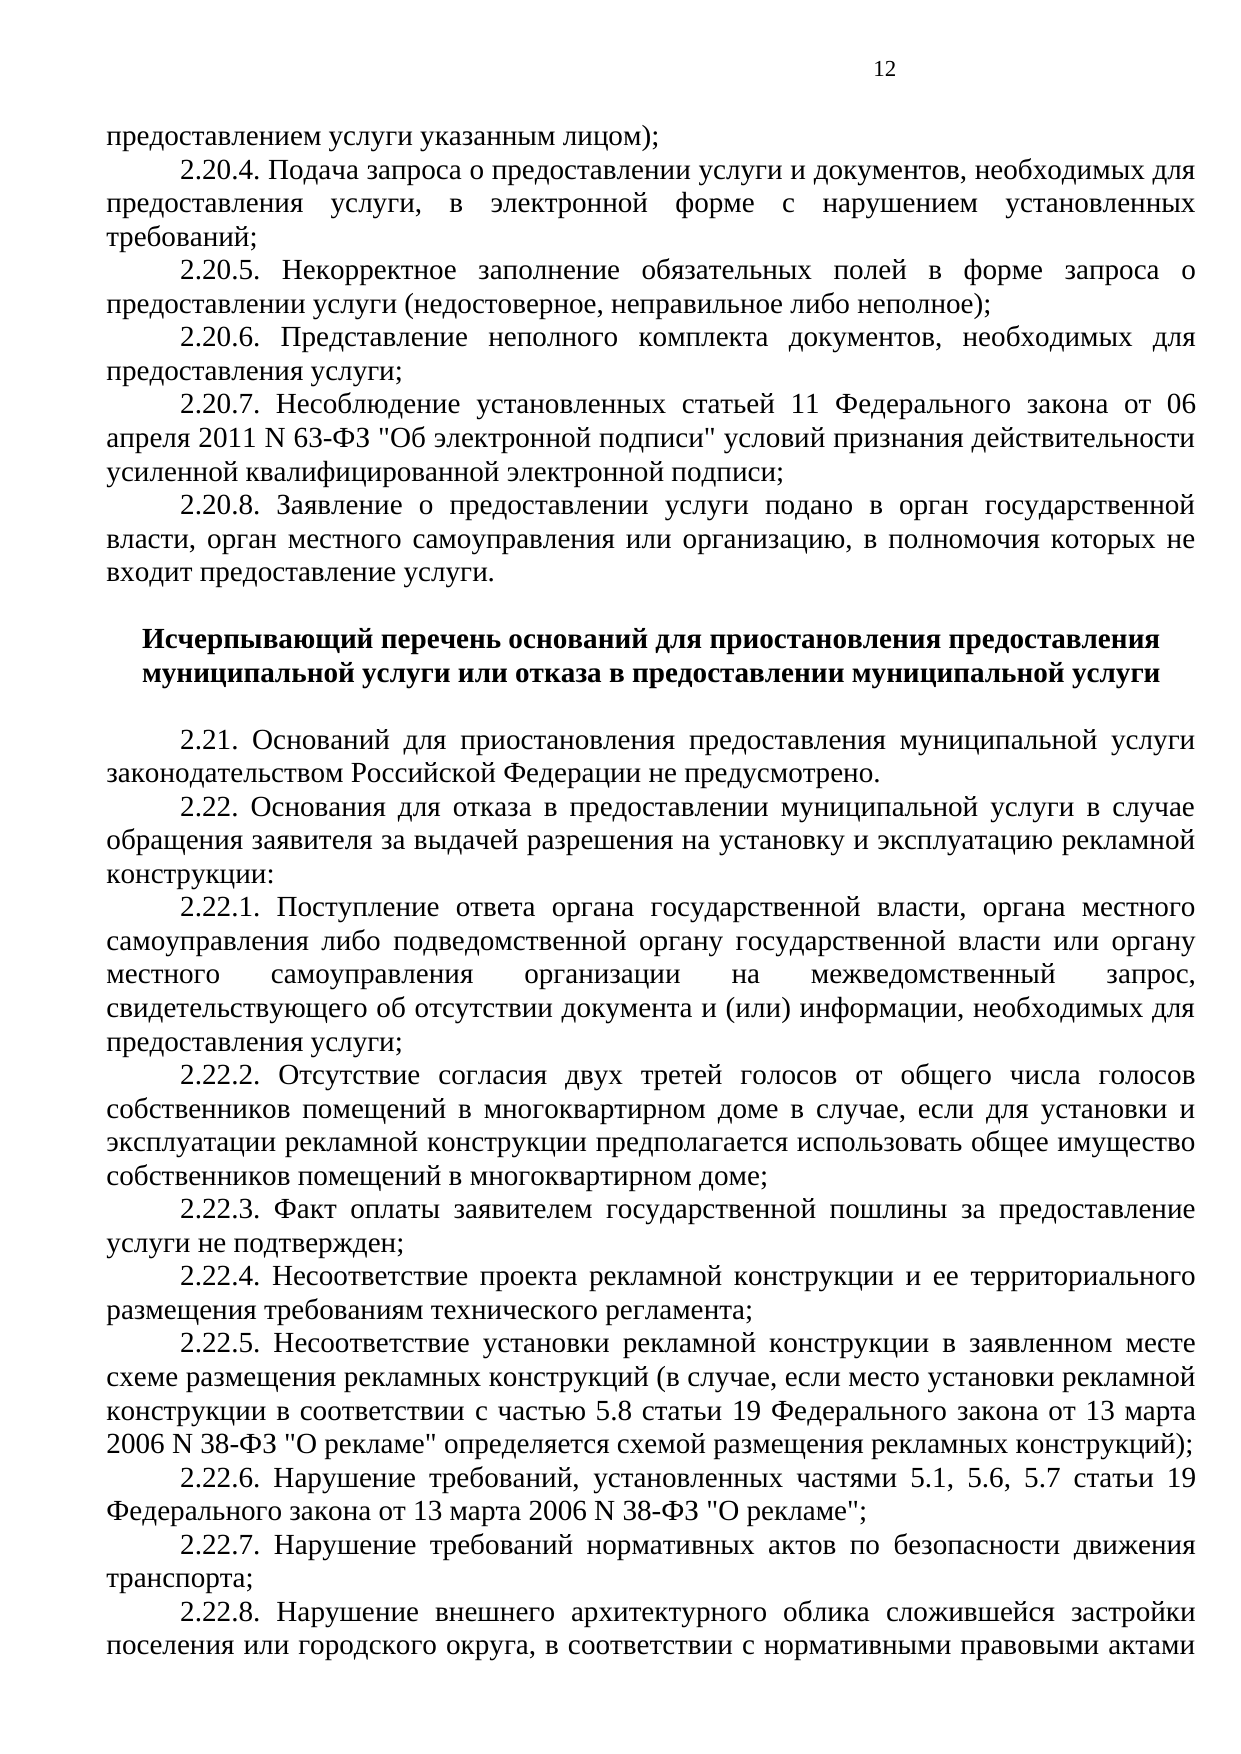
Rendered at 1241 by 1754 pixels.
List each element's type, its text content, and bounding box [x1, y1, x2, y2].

text 2.20.4. Подача запроса о предоставлении услуги и документов, необходимых для предоставления услуги, в электронной форме с нарушением установленных требований; [106, 152, 1196, 252]
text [106, 1594, 1196, 1661]
text 2.22.5. Несоответствие установки рекламной конструкции в заявленном месте схеме размещения рекламных конструкций (в случае, если место установки рекламной конструкции в соответствии с частью 5.8 статьи 19 Федерального закона от 13 марта 2006 N 38-ФЗ "О рекламе" определяется схемой размещения рекламных конструкций); [106, 1326, 1196, 1460]
text 2.22.2. Отсутствие согласия двух третей голосов от общего числа голосов собственников помещений в многоквартирном доме в случае, если для установки и эксплуатации рекламной конструкции предполагается использовать общее имущество собственников помещений в многоквартирном доме; [106, 1057, 1196, 1191]
text 2.20.7. Несоблюдение установленных статьей 11 Федерального закона от 06 апреля 2011 N 63-ФЗ "Об электронной подписи" условий признания действительности усиленной квалифицированной электронной подписи; [106, 387, 1196, 487]
text 2.20.5. Некорректное заполнение обязательных полей в форме запроса о предоставлении услуги (недостоверное, неправильное либо неполное); [106, 252, 1196, 319]
text 2.22. Основания для отказа в предоставлении муниципальной услуги в случае обращения заявителя за выдачей разрешения на установку и эксплуатацию рекламной конструкции: [106, 789, 1196, 889]
text 2.22.4. Несоответствие проекта рекламной конструкции и ее территориального размещения требованиям технического регламента; [106, 1258, 1196, 1326]
text 2.22.6. Нарушение требований, установленных частями 5.1, 5.6, 5.7 статьи 19 Федерального закона от 13 марта 2006 N 38-ФЗ "О рекламе"; [106, 1460, 1196, 1527]
text 2.22.7. Нарушение требований нормативных актов по безопасности движения транспорта; [106, 1527, 1196, 1594]
text 2.22.3. Факт оплаты заявителем государственной пошлины за предоставление услуги не подтвержден; [106, 1191, 1196, 1258]
text 2.21. Оснований для приостановления предоставления муниципальной услуги законодательством Российской Федерации не предусмотрено. [106, 722, 1196, 789]
text 2.20.8. Заявление о предоставлении услуги подано в орган государственной власти, орган местного самоуправления или организацию, в полномочия которых не входит предоставление услуги. [106, 487, 1196, 588]
text 2.20.6. Представление неполного комплекта документов, необходимых для предоставления услуги; [106, 319, 1196, 387]
text Исчерпывающий перечень оснований для приостановления предоставления муниципальной услуги или отказа в предоставлении муниципальной услуги [106, 621, 1196, 688]
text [106, 118, 1196, 152]
text 2.22.1. Поступление ответа органа государственной власти, органа местного самоуправления либо подведомственной органу государственной власти или органу местного самоуправления организации на межведомственный запрос, свидетельствующего об отсутствии документа и (или) информации, необходимых для предоставления услуги; [106, 889, 1196, 1057]
